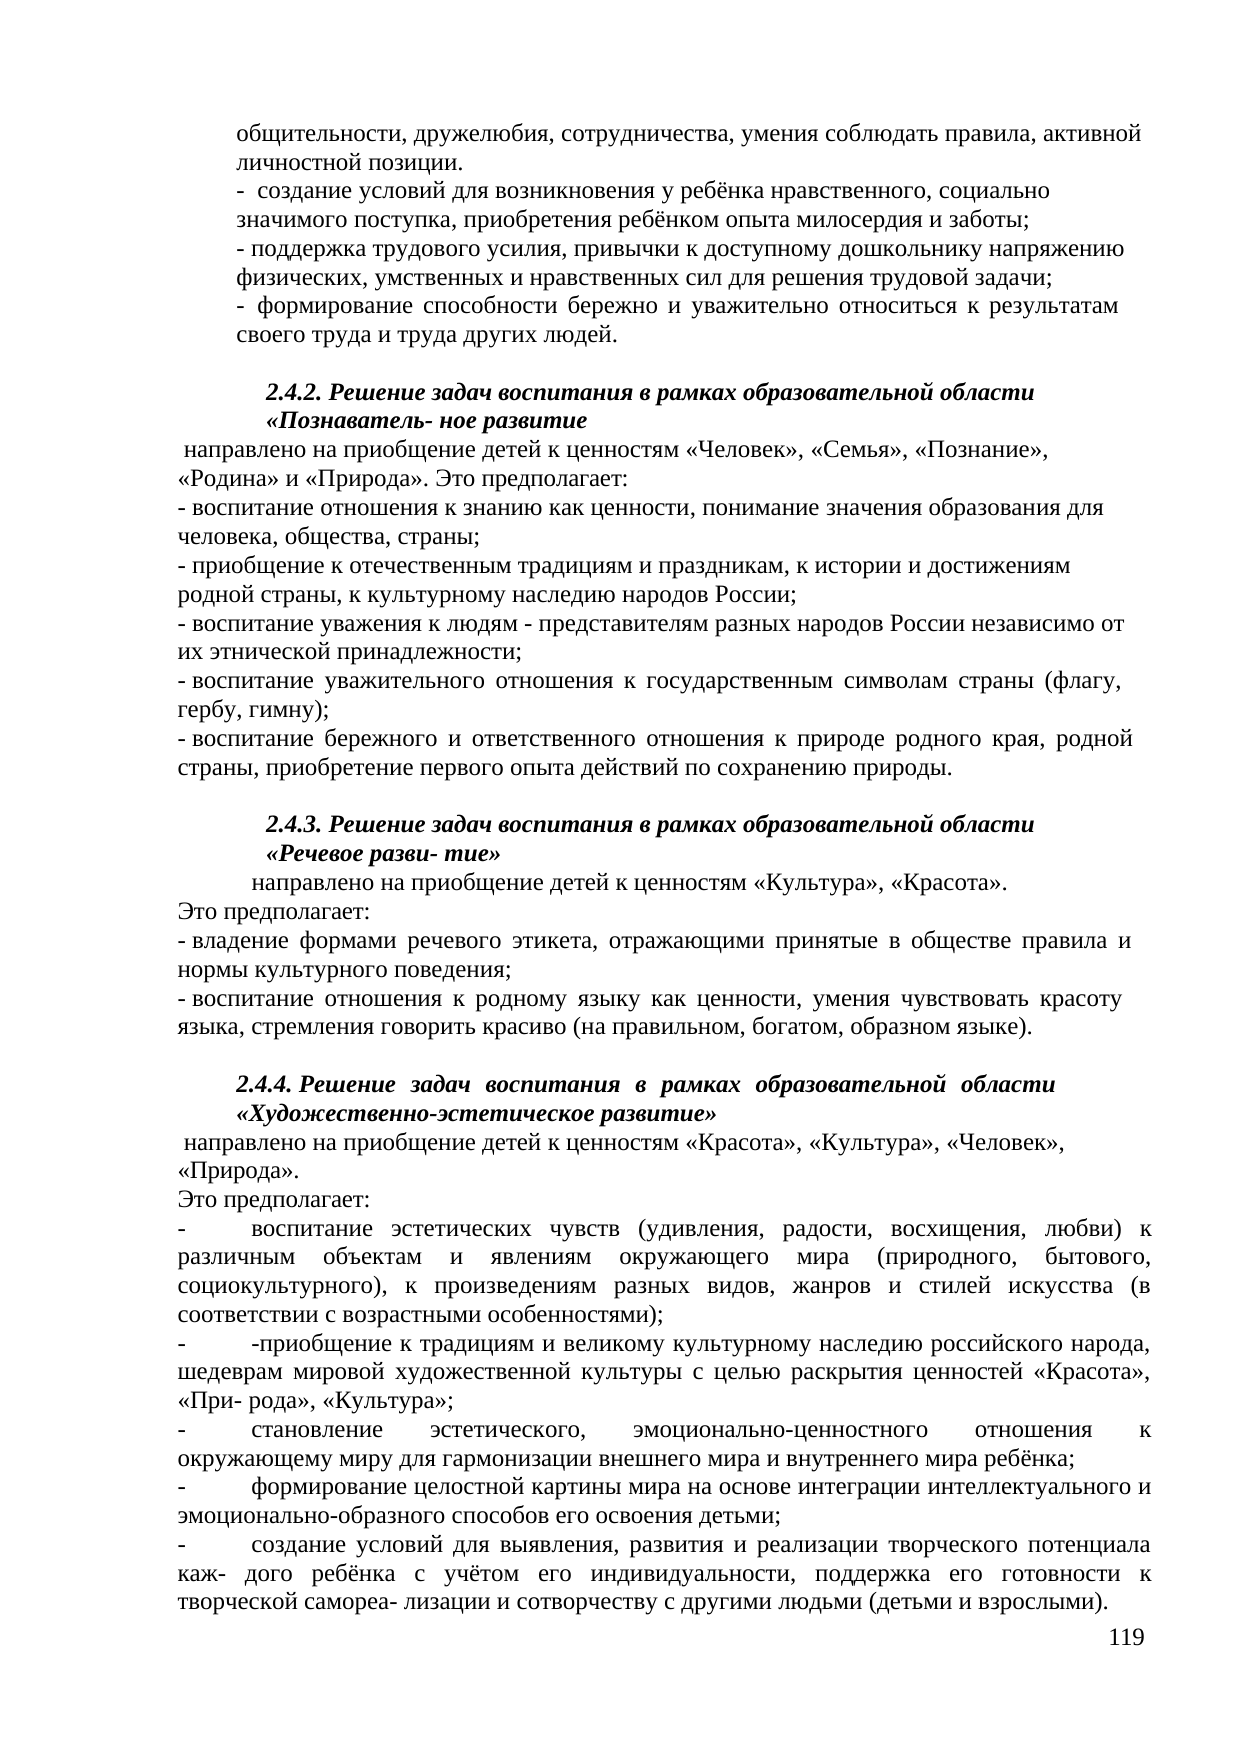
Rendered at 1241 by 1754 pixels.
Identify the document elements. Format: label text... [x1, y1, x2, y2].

text 2.4.2. Решение задач воспитания в рамках образовательной области «Познаватель- ное развитие [266, 378, 1076, 434]
text - владение формами речевого этикета, отражающими принятые в обществе правила и нормы культурного поведения; [177, 925, 1152, 982]
text - создание условий для возникновения у ребёнка нравственного, социально значимого поступка, приобретения ребёнком опыта милосердия и заботы; [236, 176, 1152, 233]
list создание условий для выявления, развития и реализации творческого потенциала каж- дого ребёнка с учётом его индивидуальности, поддержка его готовности к творческой самореа- лизации и сотворчеству с другими людьми (детьми и взрослыми). [177, 1529, 1152, 1615]
text 2.4.4. Решение задач воспитания в рамках образовательной области «Художественно-эстетическое развитие» [236, 1070, 1075, 1126]
text - формирование способности бережно и уважительно относиться к результатам своего труда и труда других людей. [236, 291, 1152, 348]
text направлено на приобщение детей к ценностям «Культура», «Красота». [177, 868, 1076, 896]
text - поддержка трудового усилия, привычки к доступному дошкольнику напряжению физических, умственных и нравственных сил для решения трудовой задачи; [236, 233, 1152, 291]
text - воспитание отношения к знанию как ценности, понимание значения образования для человека, общества, страны; [177, 492, 1152, 550]
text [236, 118, 1152, 176]
text - приобщение к отечественным традициям и праздникам, к истории и достижениям родной страны, к культурному наследию народов России; [177, 550, 1152, 607]
text Это предполагает: [177, 896, 1152, 925]
text 2.4.3. Решение задач воспитания в рамках образовательной области «Речевое разви- тие» [266, 810, 1076, 867]
text - воспитание уважения к людям - представителям разных народов России независимо от их этнической принадлежности; [177, 608, 1152, 665]
text Это предполагает: [177, 1184, 1152, 1213]
list формирование целостной картины мира на основе интеграции интеллектуального и эмоционально-образного способов его освоения детьми; [177, 1471, 1152, 1529]
list -приобщение к традициям и великому культурному наследию российского народа, шедеврам мировой художественной культуры с целью раскрытия ценностей «Красота», «При- рода», «Культура»; [177, 1328, 1152, 1414]
list воспитание эстетических чувств (удивления, радости, восхищения, любви) к различным объектам и явлениям окружающего мира (природного, бытового, социокультурного), к произведениям разных видов, жанров и стилей искусства (в соответствии с возрастными особенностями); [177, 1213, 1152, 1328]
list становление эстетического, эмоционально-ценностного отношения к окружающему миру для гармонизации внешнего мира и внутреннего мира ребёнка; [177, 1414, 1152, 1471]
text направлено на приобщение детей к ценностям «Человек», «Семья», «Познание», [177, 435, 1152, 463]
text направлено на приобщение детей к ценностям «Красота», «Культура», «Человек», «Природа». [177, 1127, 1152, 1184]
text - воспитание бережного и ответственного отношения к природе родного края, родной страны, приобретение первого опыта действий по сохранению природы. [177, 723, 1152, 780]
text «Родина» и «Природа». Это предполагает: [177, 463, 1152, 492]
text - воспитание уважительного отношения к государственным символам страны (флагу, гербу, гимну); [177, 665, 1152, 723]
text - воспитание отношения к родному языку как ценности, умения чувствовать красоту языка, стремления говорить красиво (на правильном, богатом, образном языке). [177, 983, 1152, 1040]
